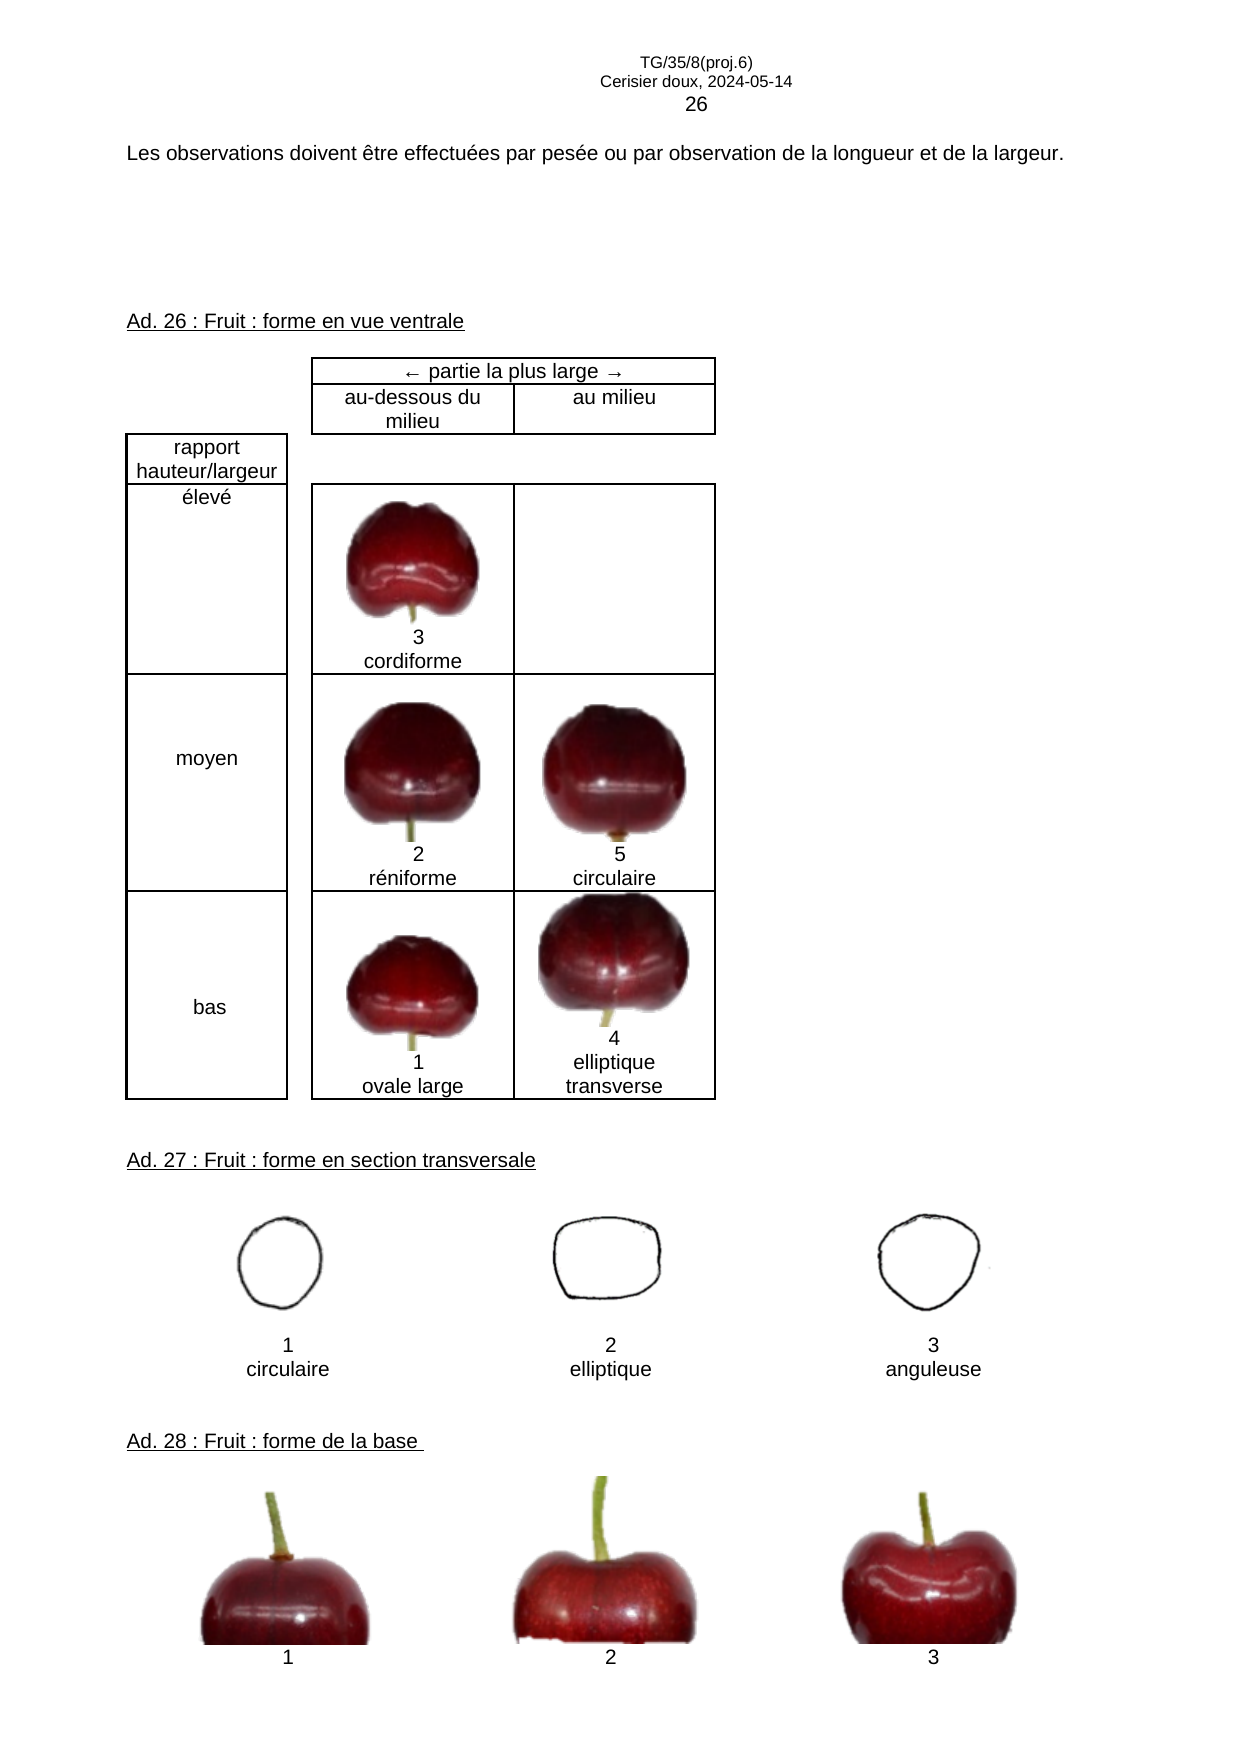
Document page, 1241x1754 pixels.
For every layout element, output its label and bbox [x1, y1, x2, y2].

picture [541, 703, 688, 842]
picture [536, 1196, 686, 1312]
picture [209, 1196, 366, 1333]
picture [866, 1196, 1000, 1329]
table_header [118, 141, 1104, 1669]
picture [826, 1476, 1041, 1644]
picture [345, 934, 480, 1051]
picture [537, 891, 691, 1027]
picture [499, 1476, 722, 1644]
picture [343, 701, 482, 842]
picture [345, 500, 481, 626]
picture [196, 1476, 379, 1645]
